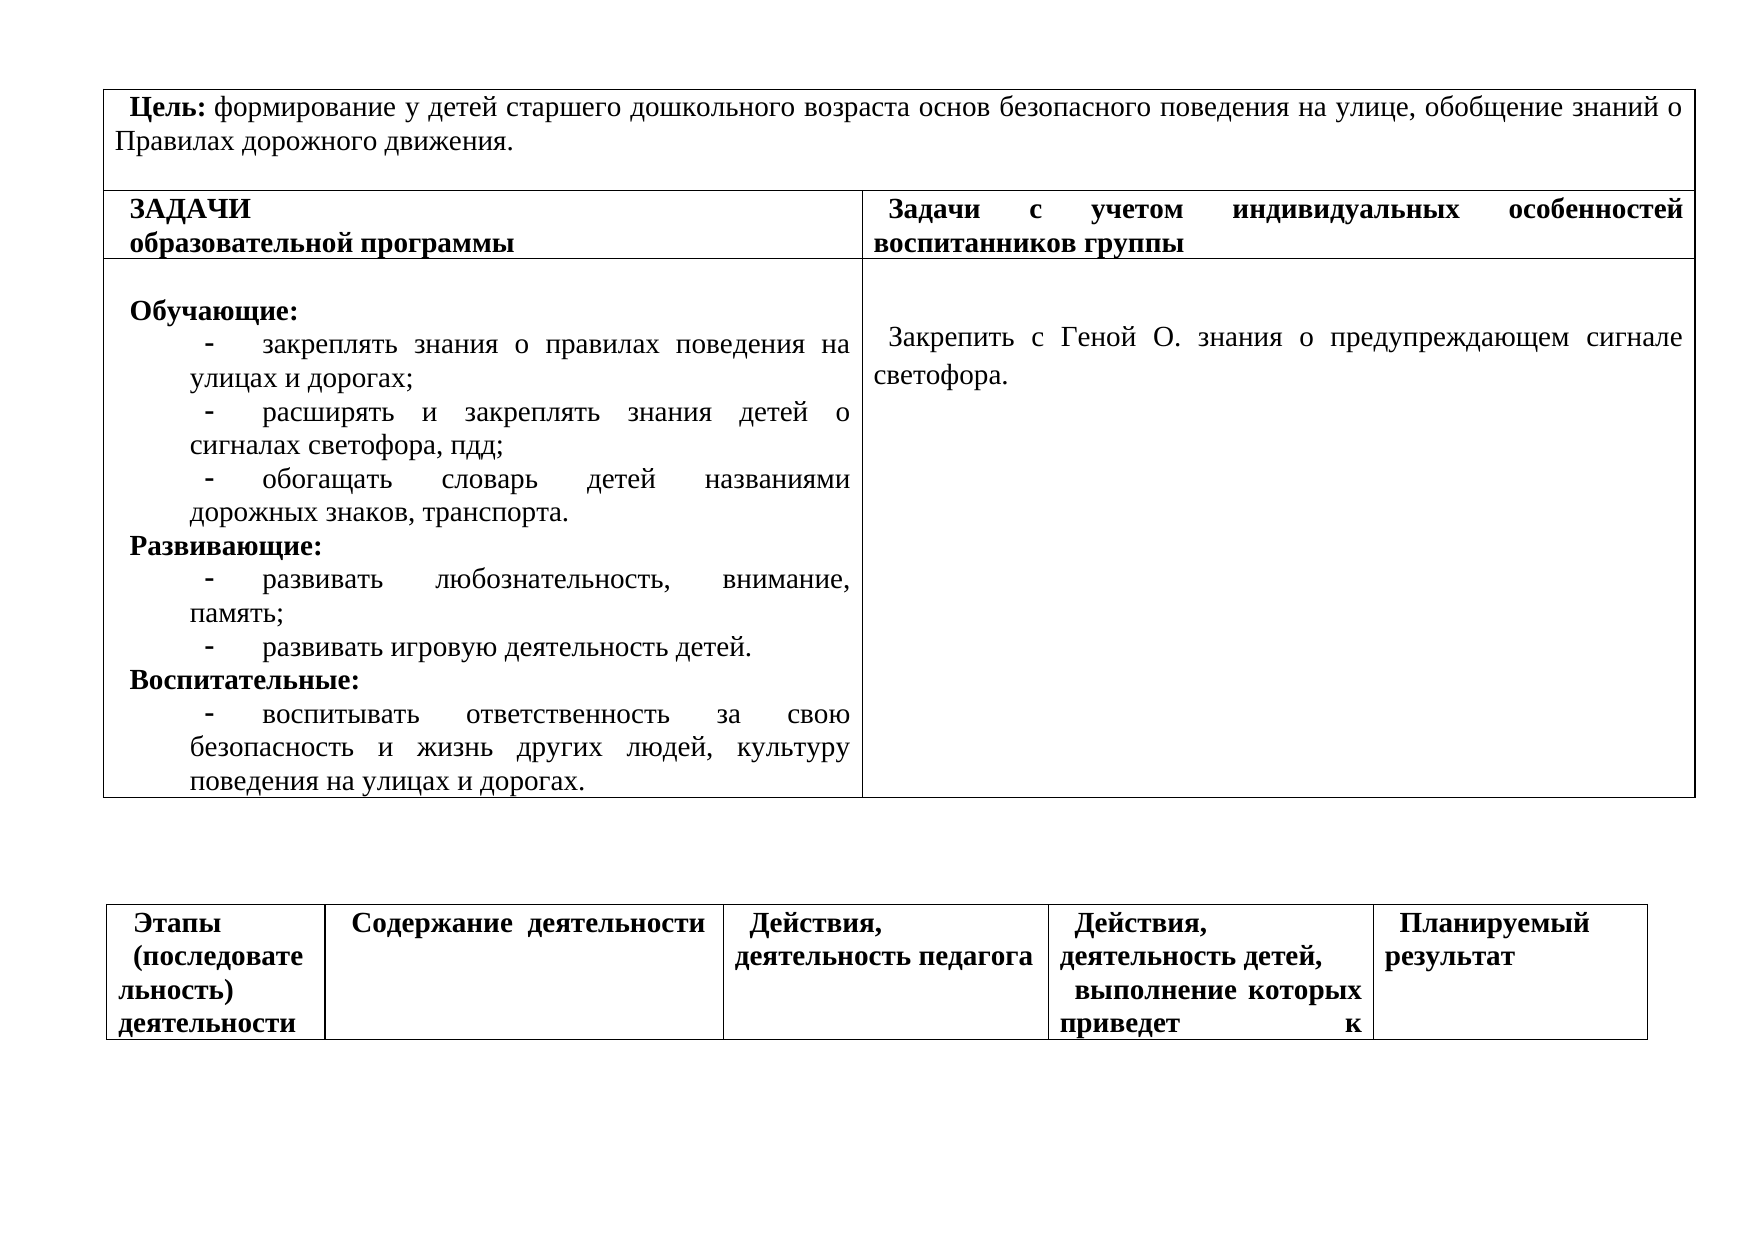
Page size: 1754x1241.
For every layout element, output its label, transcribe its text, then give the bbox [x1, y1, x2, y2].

table_cell ЗАДАЧИ образовательной программы [104, 191, 862, 258]
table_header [724, 905, 1048, 1039]
table_cell Обучающие: закреплять знания о правилах поведения на улицах и дорогах; расширять и закреплять знания детей о сигналах светофора, пдд; обогащать словарь детей названиями дорожных знаков, транспорта. Развивающие: развивать любознательность, внимание, память; развивать игровую деятельность детей. Воспитательные: воспитывать ответственность за свою безопасность и жизнь других людей, культуру поведения на улицах и дорогах. [104, 259, 862, 797]
table_cell Закрепить с Геной О. знания о предупреждающем сигнале светофора. [863, 259, 1694, 797]
table_header Цель: формирование у детей старшего дошкольного возраста основ безопасного поведения на улице, обобщение знаний о Правилах дорожного движения. [104, 90, 1694, 190]
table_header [326, 905, 723, 1039]
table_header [1374, 905, 1647, 1039]
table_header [107, 905, 324, 1039]
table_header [1049, 905, 1373, 1039]
table_cell Задачи с учетом индивидуальных особенностей воспитанников группы [863, 191, 1694, 258]
